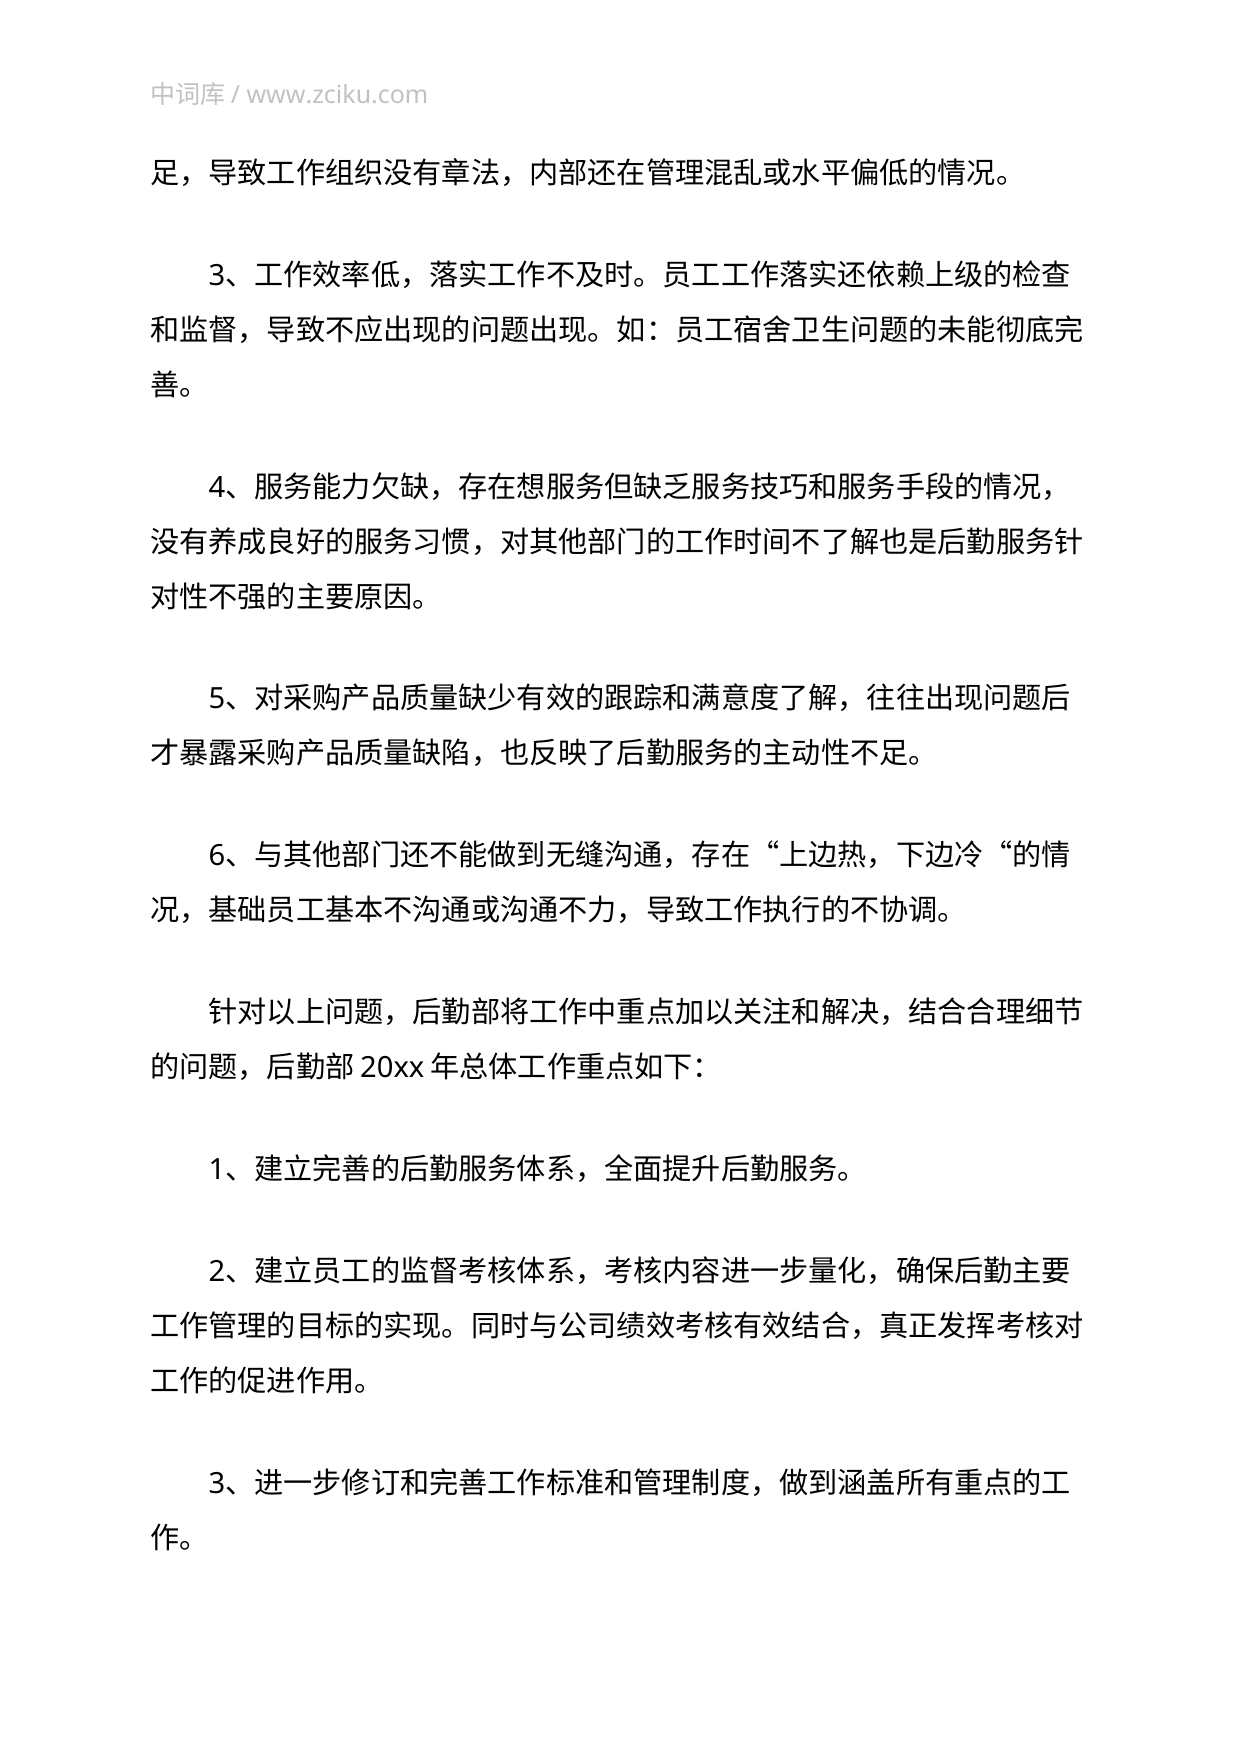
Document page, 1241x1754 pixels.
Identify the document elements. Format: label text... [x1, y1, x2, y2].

text 6、与其他部门还不能做到无缝沟通，存在“上边热，下边冷“的情况，基础员工基本不沟通或沟通不力，导致工作执行的不协调。 [150, 832, 1090, 929]
text 针对以上问题，后勤部将工作中重点加以关注和解决，结合合理细节的问题，后勤部20xx年总体工作重点如下： [150, 989, 1090, 1086]
text 3、工作效率低，落实工作不及时。员工工作落实还依赖上级的检查和监督，导致不应出现的问题出现。如：员工宿舍卫生问题的未能彻底完善。 [150, 252, 1090, 404]
text 5、对采购产品质量缺少有效的跟踪和满意度了解，往往出现问题后才暴露采购产品质量缺陷，也反映了后勤服务的主动性不足。 [150, 675, 1090, 772]
text 2、建立员工的监督考核体系，考核内容进一步量化，确保后勤主要工作管理的目标的实现。同时与公司绩效考核有效结合，真正发挥考核对工作的促进作用。 [150, 1247, 1090, 1400]
text 1、建立完善的后勤服务体系，全面提升后勤服务。 [150, 1146, 1090, 1188]
text 3、进一步修订和完善工作标准和管理制度，做到涵盖所有重点的工作。 [150, 1459, 1090, 1556]
text 4、服务能力欠缺，存在想服务但缺乏服务技巧和服务手段的情况，没有养成良好的服务习惯，对其他部门的工作时间不了解也是后勤服务针对性不强的主要原因。 [150, 463, 1090, 616]
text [150, 150, 1090, 192]
